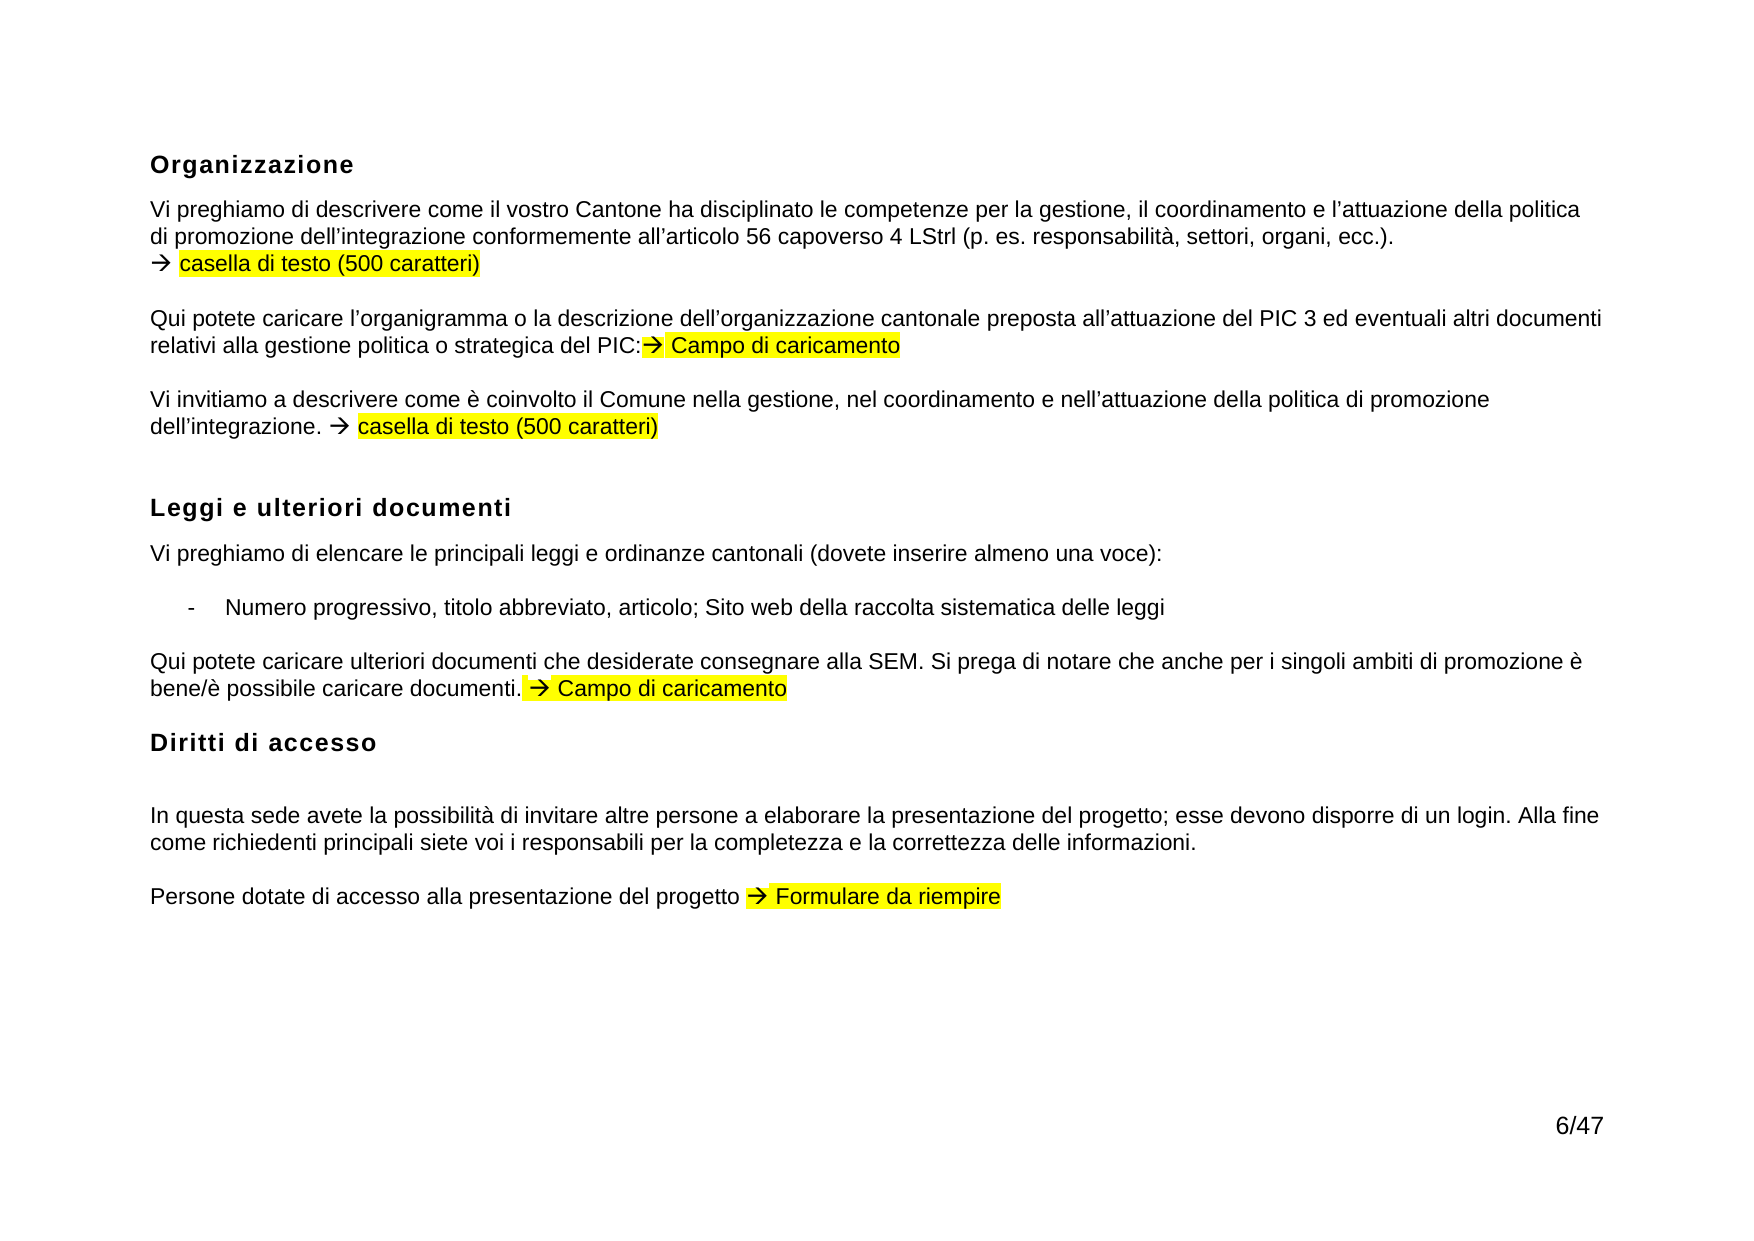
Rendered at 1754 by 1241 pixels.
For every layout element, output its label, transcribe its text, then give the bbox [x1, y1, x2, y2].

subtitle Organizzazione [150, 150, 1604, 179]
text Vi invitiamo a descrivere come è coinvolto il Comune nella gestione, nel coordinamento e nell’attuazione della politica di promozione dell’integrazione. casella di testo (500 caratteri) [150, 385, 1604, 439]
text Vi preghiamo di elencare le principali leggi e ordinanze cantonali (dovete inserire almeno una voce): [150, 539, 1604, 566]
text casella di testo (500 caratteri) [150, 249, 1604, 277]
text Persone dotate di accesso alla presentazione del progetto Formulare da riempire [150, 882, 1604, 909]
text Vi preghiamo di descrivere come il vostro Cantone ha disciplinato le competenze per la gestione, il coordinamento e l’attuazione della politica di promozione dell’integrazione conformemente all’articolo 56 capoverso 4 LStrl (p. es. responsabilità, settori, organi, ecc.). [150, 195, 1604, 249]
subtitle Leggi e ulteriori documenti [150, 493, 1604, 522]
subtitle Diritti di accesso [150, 728, 1604, 757]
text Qui potete caricare ulteriori documenti che desiderate consegnare alla SEM. Si prega di notare che anche per i singoli ambiti di promozione è bene/è possibile caricare documenti. Campo di caricamento [150, 647, 1604, 701]
text Qui potete caricare l’organigramma o la descrizione dell’organizzazione cantonale preposta all’attuazione del PIC 3 ed eventuali altri documenti relativi alla gestione politica o strategica del PIC: Campo di caricamento [150, 304, 1604, 358]
text In questa sede avete la possibilità di invitare altre persone a elaborare la presentazione del progetto; esse devono disporre di un login. Alla fine come richiedenti principali siete voi i responsabili per la completezza e la correttezza delle informazioni. [150, 801, 1604, 855]
list Numero progressivo, titolo abbreviato, articolo; Sito web della raccolta sistematica delle leggi [187, 593, 1604, 620]
